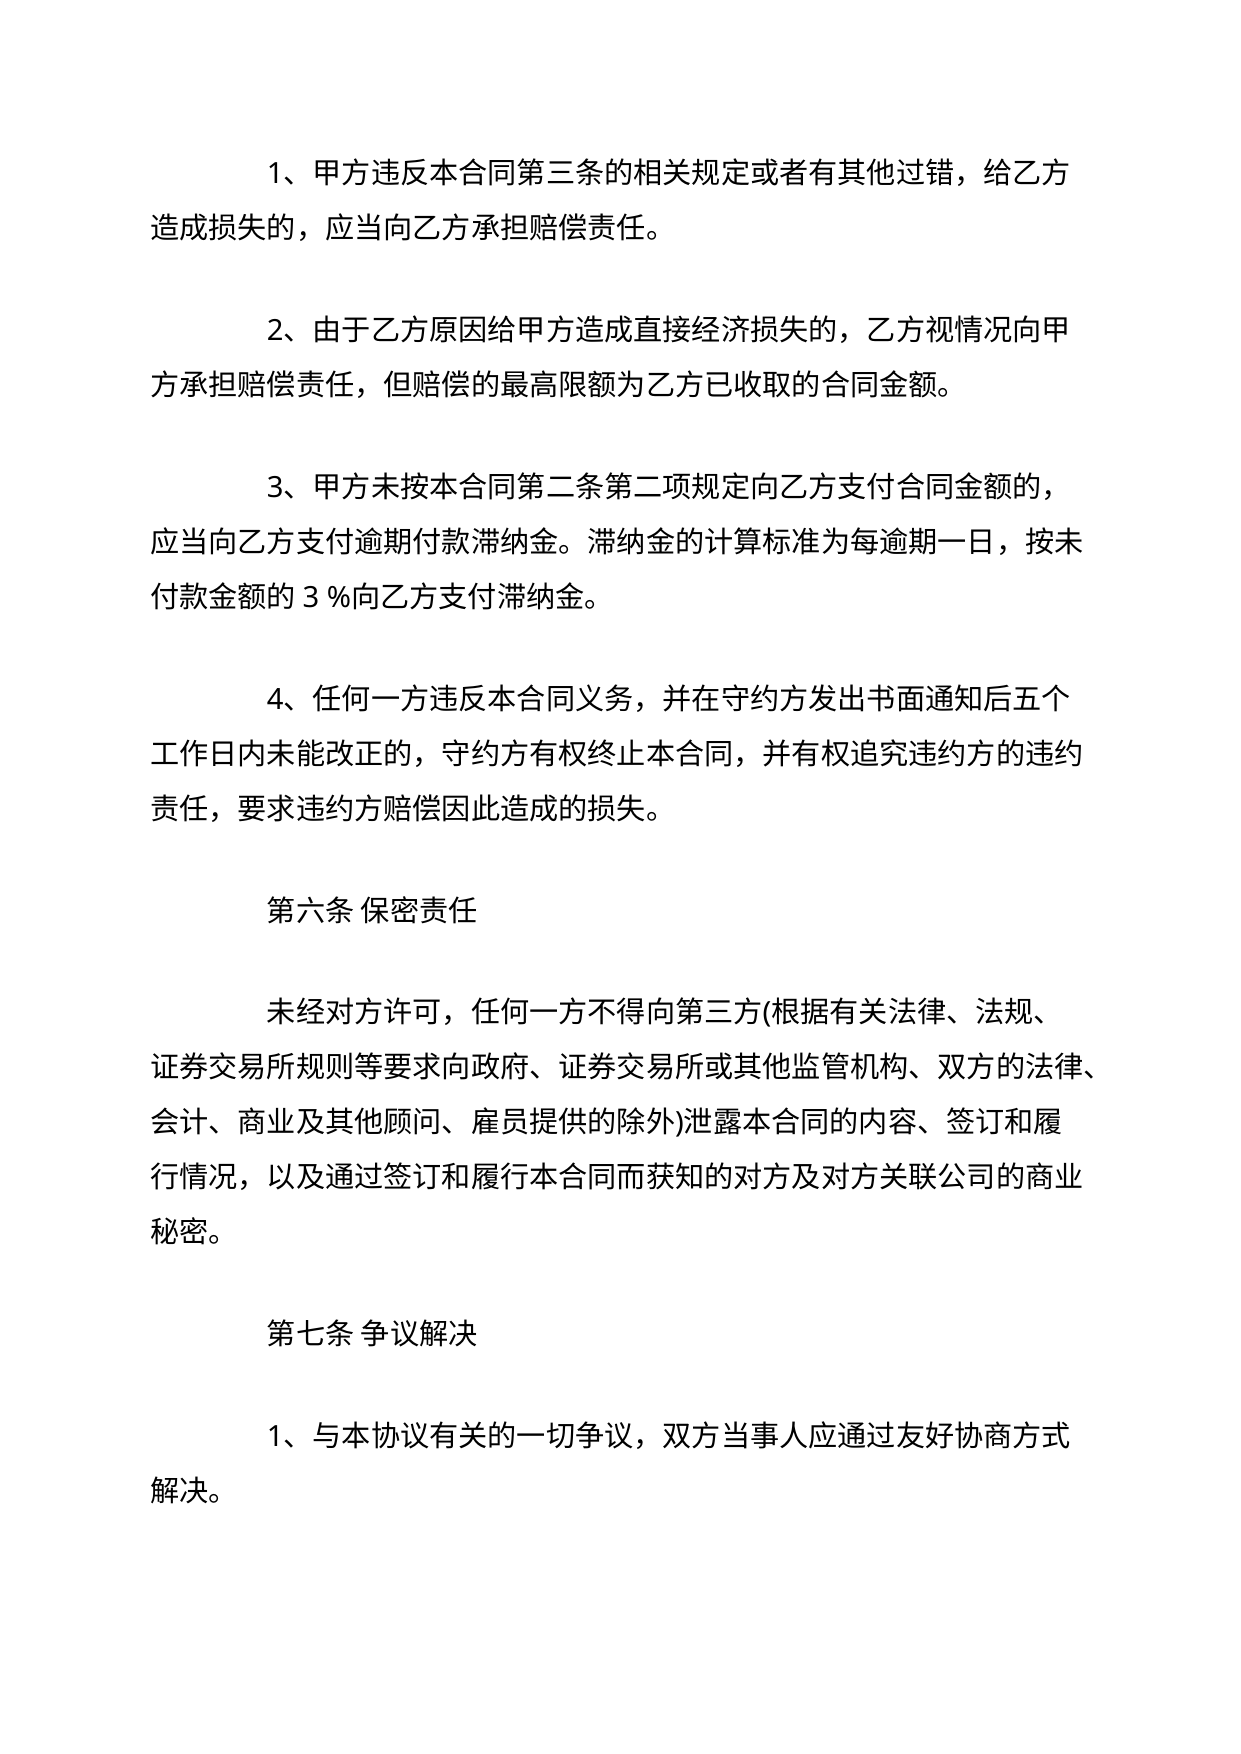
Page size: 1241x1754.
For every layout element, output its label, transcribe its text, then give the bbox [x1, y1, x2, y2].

text 1、甲方违反本合同第三条的相关规定或者有其他过错，给乙方造成损失的，应当向乙方承担赔偿责任。 [150, 150, 1090, 247]
text 3、甲方未按本合同第二条第二项规定向乙方支付合同金额的，应当向乙方支付逾期付款滞纳金。滞纳金的计算标准为每逾期一日，按未付款金额的 3 %向乙方支付滞纳金。 [150, 463, 1090, 616]
text 1、与本协议有关的一切争议，双方当事人应通过友好协商方式解决。 [150, 1412, 1090, 1509]
text 第六条 保密责任 [150, 887, 1090, 929]
text 4、任何一方违反本合同义务，并在守约方发出书面通知后五个工作日内未能改正的，守约方有权终止本合同，并有权追究违约方的违约责任，要求违约方赔偿因此造成的损失。 [150, 675, 1090, 828]
text 未经对方许可，任何一方不得向第三方(根据有关法律、法规、证券交易所规则等要求向政府、证券交易所或其他监管机构、双方的法律、会计、商业及其他顾问、雇员提供的除外)泄露本合同的内容、签订和履行情况，以及通过签订和履行本合同而获知的对方及对方关联公司的商业秘密。 [150, 989, 1090, 1251]
text 2、由于乙方原因给甲方造成直接经济损失的，乙方视情况向甲方承担赔偿责任，但赔偿的最高限额为乙方已收取的合同金额。 [150, 307, 1090, 404]
text 第七条 争议解决 [150, 1310, 1090, 1353]
